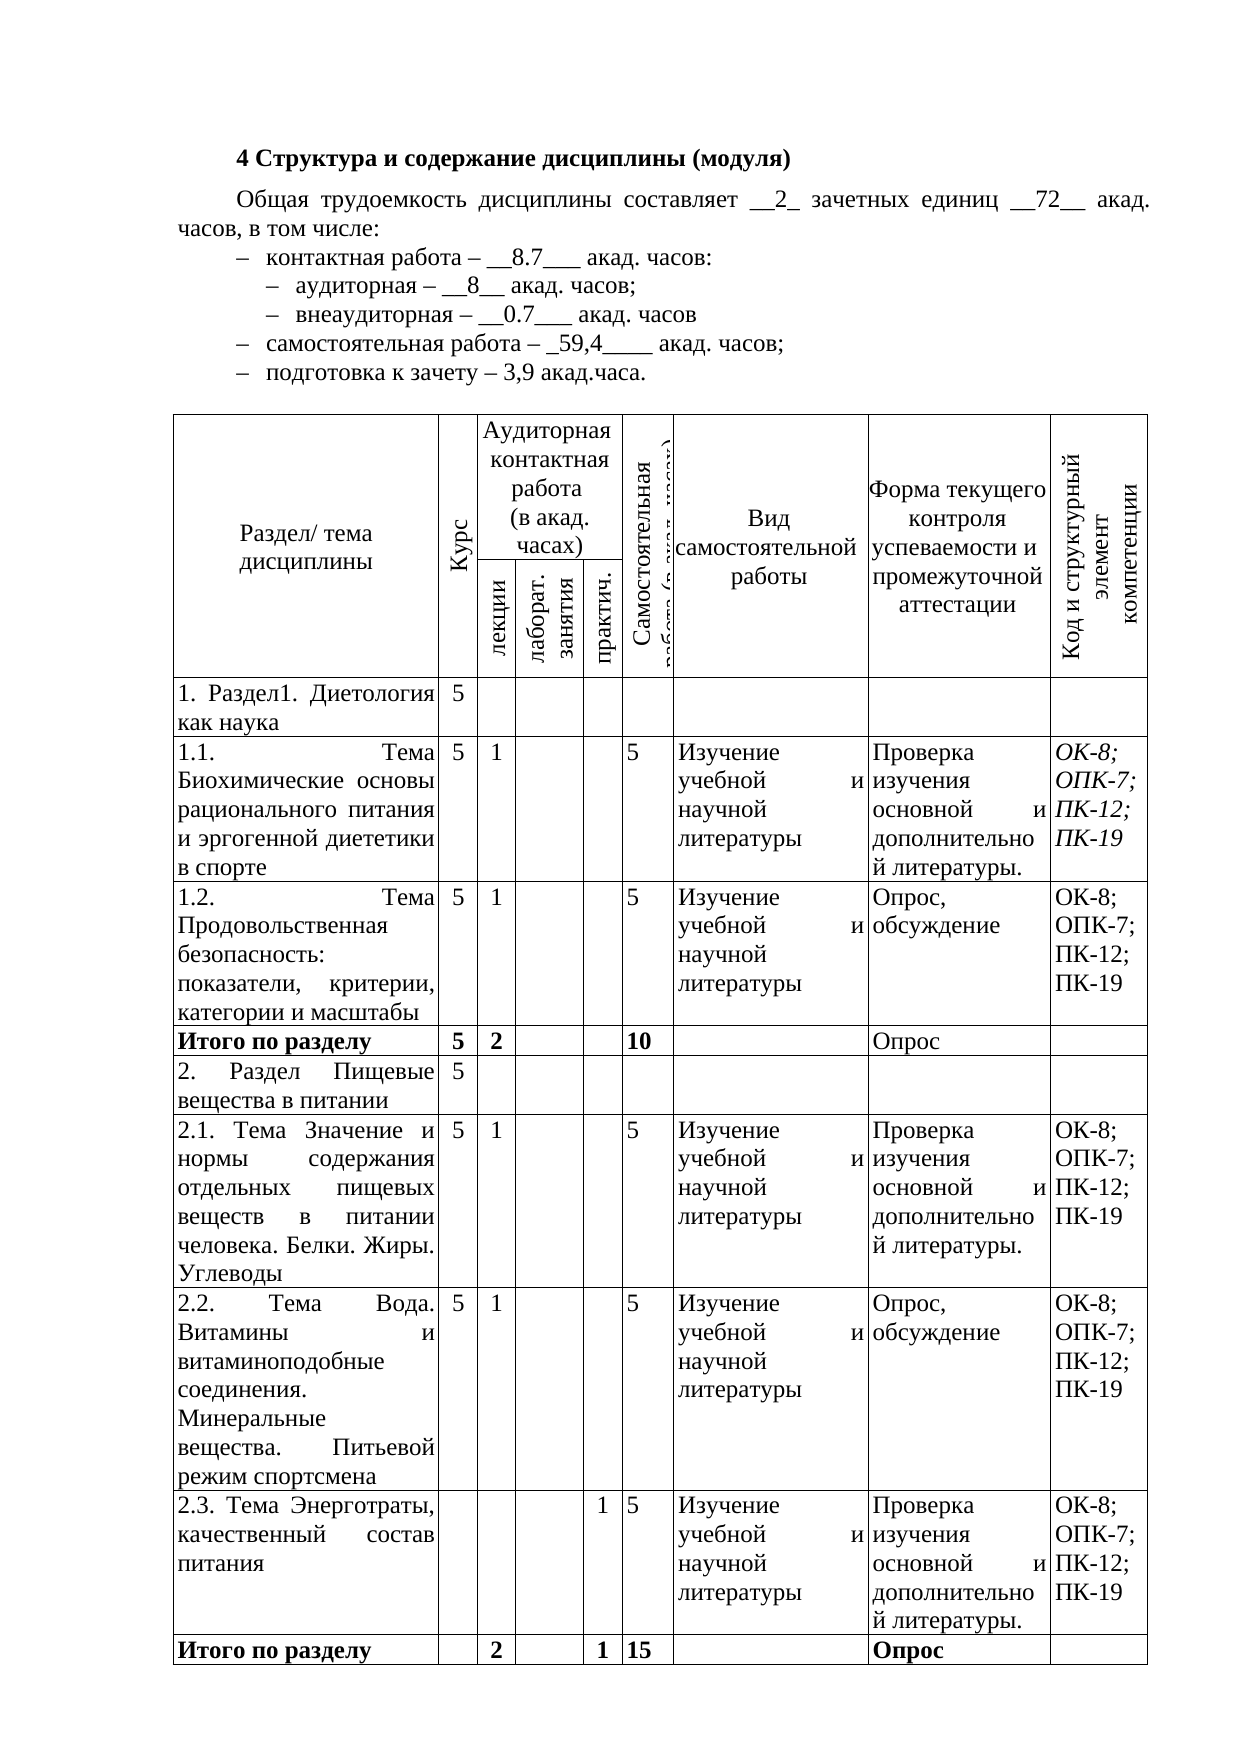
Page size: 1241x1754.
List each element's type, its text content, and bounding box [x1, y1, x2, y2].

table_cell Изучение учебной и научной литературы [674, 1491, 868, 1634]
table_cell 5 [623, 1491, 673, 1634]
text – самостоятельная работа – _59,4____ акад. часов; [177, 328, 1152, 357]
table_cell 5 [439, 737, 477, 881]
table_cell ОК-8; ОПК-7; ПК-12; ПК-19 [1051, 1288, 1147, 1489]
table_cell [674, 1635, 868, 1664]
table_header Аудиторная контактная работа (в акад. часах) [478, 415, 622, 559]
subtitle 4 Структура и содержание дисциплины (модуля) [236, 143, 1152, 172]
table_header Код и структурный элемент компетенции [1051, 415, 1147, 677]
text – контактная работа – __8.7___ акад. часов: [177, 242, 1152, 271]
table_cell [1051, 1635, 1147, 1664]
table_cell 1. Раздел1. Диетология как наука [174, 678, 438, 736]
table_cell [516, 678, 583, 736]
table_header Форма текущего контроля успеваемости и промежуточной аттестации [869, 415, 1050, 677]
text – внеаудиторная – __0.7___ акад. часов [177, 299, 1152, 328]
table_cell 5 [623, 737, 673, 881]
table_cell [584, 737, 622, 881]
table_cell [439, 1491, 477, 1634]
text – подготовка к зачету – 3,9 акад.часа. [177, 357, 1152, 386]
table_cell 2 [478, 1026, 515, 1055]
table_cell [674, 678, 868, 736]
table_cell 2 [478, 1635, 515, 1664]
table_cell 5 [439, 1026, 477, 1055]
table_cell 2.2. Тема Вода. Витамины и витаминоподобные соединения. Минеральные вещества. Питьевой режим спортсмена [174, 1288, 438, 1489]
table_cell 10 [623, 1026, 673, 1055]
table_cell 1.1. Тема Биохимические основы рационального питания и эргогенной диететики в спорте [174, 737, 438, 881]
table_cell Опрос [869, 1635, 1050, 1664]
table_cell лаборат. занятия [516, 560, 583, 677]
table_cell [584, 1026, 622, 1055]
table_cell [478, 1056, 515, 1114]
table_cell [623, 678, 673, 736]
table_cell [516, 737, 583, 881]
table_cell [623, 1056, 673, 1114]
table_cell 5 [439, 1115, 477, 1287]
table_cell [584, 882, 622, 1025]
table_cell Итого по разделу [174, 1635, 438, 1664]
table_cell [478, 1491, 515, 1634]
table_cell практич. занятия [584, 560, 622, 677]
table_cell Изучение учебной и научной литературы [674, 737, 868, 881]
table_cell Опрос, обсуждение [869, 882, 1050, 1025]
table_cell 5 [623, 1115, 673, 1287]
table_cell 1 [478, 1288, 515, 1489]
table_cell Проверка изучения основной и дополнительной литературы. [869, 737, 1050, 881]
table_cell [516, 1491, 583, 1634]
table_header Раздел/ тема дисциплины [174, 415, 438, 677]
text Общая трудоемкость дисциплины составляет __2_ зачетных единиц __72__ акад. часов, в том числе: [177, 184, 1152, 242]
table_cell [869, 1056, 1050, 1114]
table_cell 1 [478, 737, 515, 881]
table_cell 15 [623, 1635, 673, 1664]
table_cell [869, 678, 1050, 736]
table_cell 2.1. Тема Значение и нормы содержания отдельных пищевых веществ в питании человека. Белки. Жиры. Углеводы [174, 1115, 438, 1287]
table_cell Изучение учебной и научной литературы [674, 1115, 868, 1287]
table_cell 5 [439, 882, 477, 1025]
table_cell 5 [623, 882, 673, 1025]
table_cell Изучение учебной и научной литературы [674, 882, 868, 1025]
table_cell лекции [478, 560, 515, 677]
table_cell [1051, 1026, 1147, 1055]
table_cell ОК-8; ОПК-7; ПК-12; ПК-19 [1051, 1491, 1147, 1634]
table_cell 5 [439, 678, 477, 736]
table_cell ОК-8; ОПК-7; ПК-12; ПК-19 [1051, 882, 1147, 1025]
table_cell 5 [439, 1288, 477, 1489]
table_cell 5 [623, 1288, 673, 1489]
table_cell [478, 678, 515, 736]
table_cell 1 [584, 1635, 622, 1664]
table_header Курс [439, 415, 477, 677]
table_cell [674, 1056, 868, 1114]
table_cell Опрос [869, 1026, 1050, 1055]
table_cell Опрос, обсуждение [869, 1288, 1050, 1489]
table_cell [516, 1635, 583, 1664]
table_cell 1 [478, 882, 515, 1025]
table_cell [516, 1056, 583, 1114]
table_cell [584, 1115, 622, 1287]
table_cell [1051, 678, 1147, 736]
table_cell 2.3. Тема Энерготраты, качественный состав питания [174, 1491, 438, 1634]
table_cell [584, 678, 622, 736]
table_cell ОК-8; ОПК-7; ПК-12; ПК-19 [1051, 737, 1147, 881]
table_cell Изучение учебной и научной литературы [674, 1288, 868, 1489]
table_cell [584, 1288, 622, 1489]
table_cell Проверка изучения основной и дополнительной литературы. [869, 1115, 1050, 1287]
table_cell [516, 882, 583, 1025]
table_cell [516, 1115, 583, 1287]
table_cell Проверка изучения основной и дополнительной литературы. [869, 1491, 1050, 1634]
text – аудиторная – __8__ акад. часов; [177, 271, 1152, 299]
table_cell [674, 1026, 868, 1055]
table_cell [516, 1026, 583, 1055]
table_cell Итого по разделу [174, 1026, 438, 1055]
table_cell [516, 1288, 583, 1489]
table_cell [584, 1056, 622, 1114]
table_cell 1 [478, 1115, 515, 1287]
table_cell 1 [584, 1491, 622, 1634]
table_header Самостоятельная работа (в акад. часах) [623, 415, 673, 677]
table_cell 1.2. Тема Продовольственная безопасность: показатели, критерии, категории и масштабы [174, 882, 438, 1025]
table_cell [1051, 1056, 1147, 1114]
table_cell ОК-8; ОПК-7; ПК-12; ПК-19 [1051, 1115, 1147, 1287]
table_cell 5 [439, 1056, 477, 1114]
table_header Вид самостоятельной работы [674, 415, 868, 677]
table_cell [439, 1635, 477, 1664]
